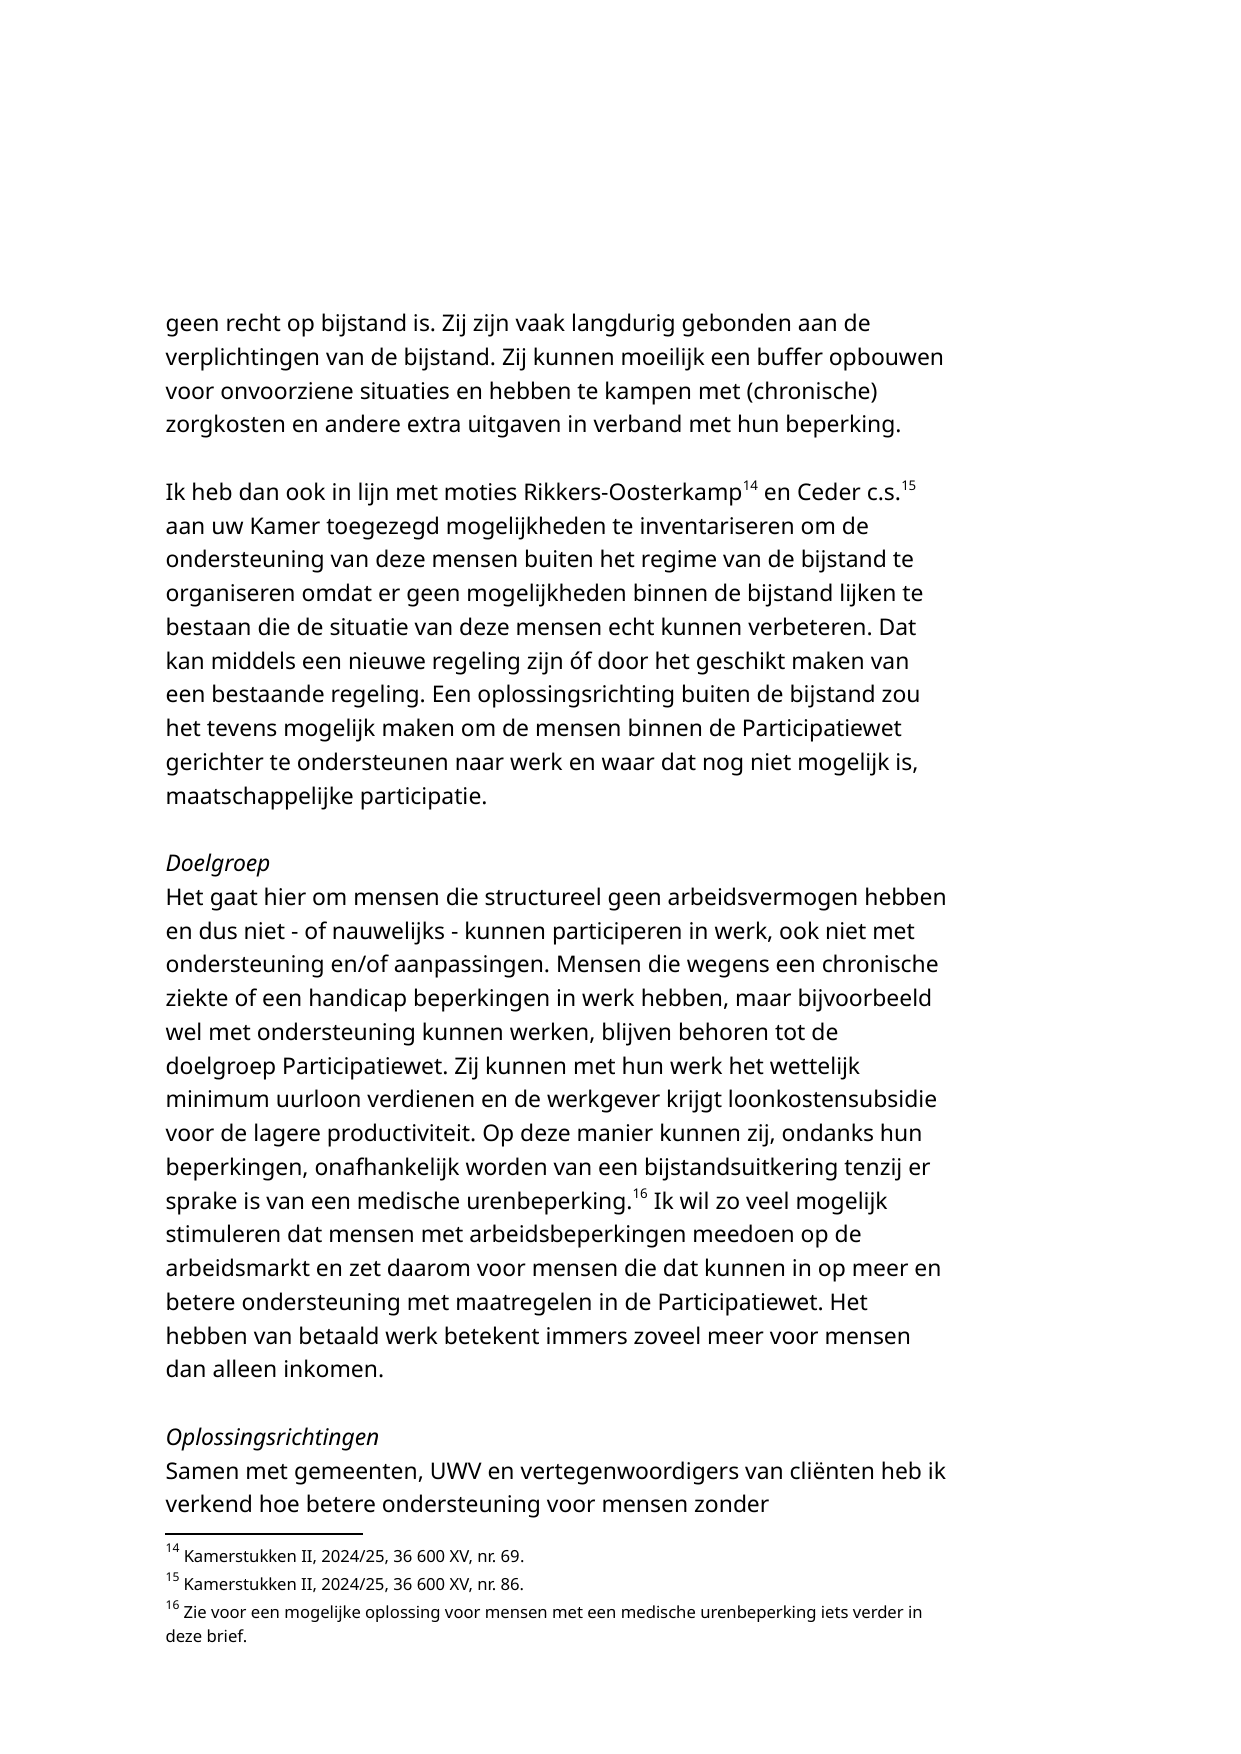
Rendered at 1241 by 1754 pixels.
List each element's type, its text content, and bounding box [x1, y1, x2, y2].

text Doelgroep [165, 847, 951, 878]
text Oplossingsrichtingen [165, 1421, 951, 1452]
text Ik heb dan ook in lijn met moties Rikkers-Oosterkamp en Ceder c.s. aan uw Kamer toegezegd mogelijkheden te inventariseren om de ondersteuning van deze mensen buiten het regime van de bijstand te organiseren omdat er geen mogelijkheden binnen de bijstand lijken te bestaan die de situatie van deze mensen echt kunnen verbeteren. Dat kan middels een nieuwe regeling zijn óf door het geschikt maken van een bestaande regeling. Een oplossingsrichting buiten de bijstand zou het tevens mogelijk maken om de mensen binnen de Participatiewet gerichter te ondersteunen naar werk en waar dat nog niet mogelijk is, maatschappelijke participatie. [165, 476, 951, 811]
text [165, 1454, 951, 1519]
text Het gaat hier om mensen die structureel geen arbeidsvermogen hebben en dus niet - of nauwelijks - kunnen participeren in werk, ook niet met ondersteuning en/of aanpassingen. Mensen die wegens een chronische ziekte of een handicap beperkingen in werk hebben, maar bijvoorbeeld wel met ondersteuning kunnen werken, blijven behoren tot de doelgroep Participatiewet. Zij kunnen met hun werk het wettelijk minimum uurloon verdienen en de werkgever krijgt loonkostensubsidie voor de lagere productiviteit. Op deze manier kunnen zij, ondanks hun beperkingen, onafhankelijk worden van een bijstandsuitkering tenzij er sprake is van een medische urenbeperking. Ik wil zo veel mogelijk stimuleren dat mensen met arbeidsbeperkingen meedoen op de arbeidsmarkt en zet daarom voor mensen die dat kunnen in op meer en betere ondersteuning met maatregelen in de Participatiewet. Het hebben van betaald werk betekent immers zoveel meer voor mensen dan alleen inkomen. [165, 881, 951, 1384]
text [165, 307, 951, 439]
